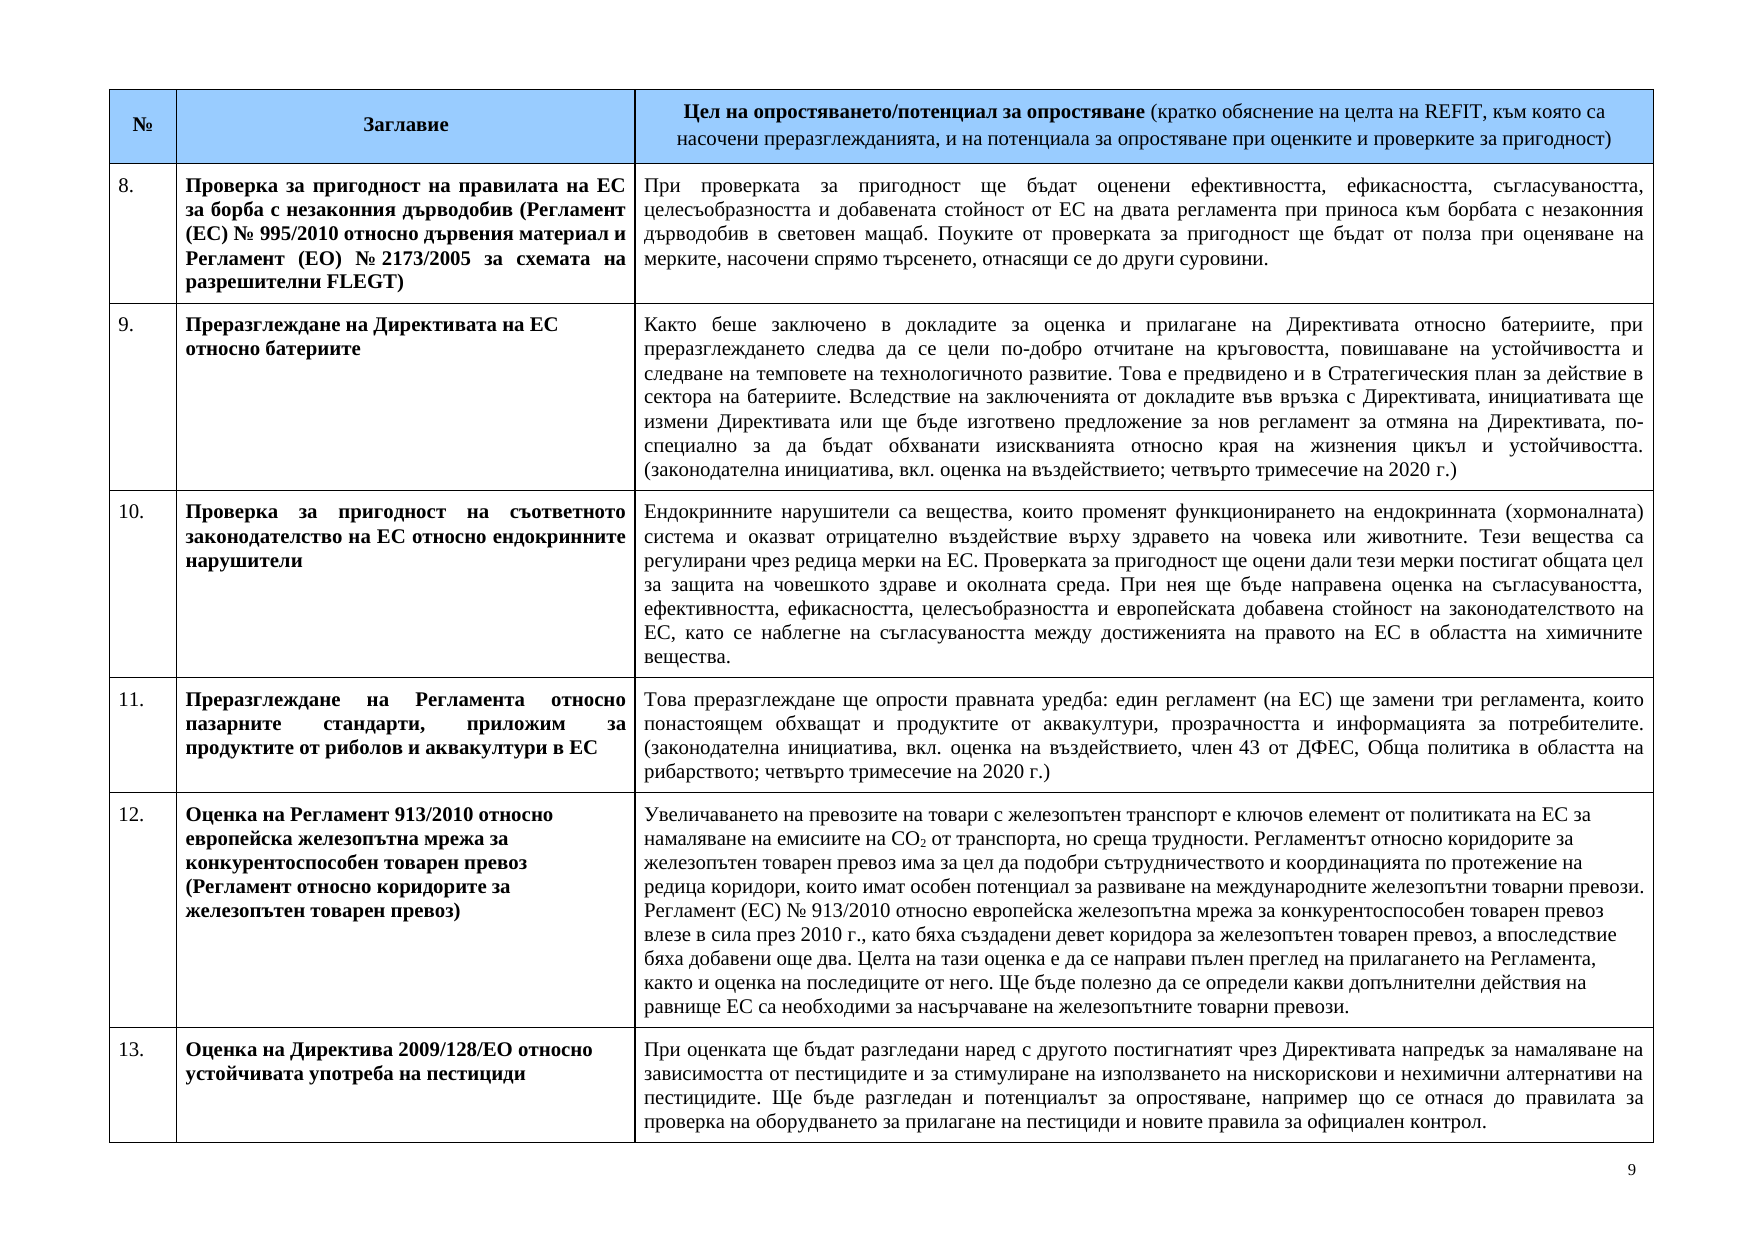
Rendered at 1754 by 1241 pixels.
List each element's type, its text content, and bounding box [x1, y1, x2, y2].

table_cell [110, 678, 176, 792]
table_cell Ендокринните нарушители са вещества, които променят функционирането на ендокринната (хормоналната) система и оказват отрицателно въздействие върху здравето на човека или животните. Тези вещества са регулирани чрез редица мерки на ЕС. Проверката за пригодност ще оцени дали тези мерки постигат общата цел за защита на човешкото здраве и околната среда. При нея ще бъде направена оценка на съгласуваността, ефективността, ефикасността, целесъобразността и европейската добавена стойност на законодателството на ЕС, като се наблегне на съгласуваността между достиженията на правото на ЕС в областта на химичните вещества. [636, 491, 1653, 677]
table_cell [110, 164, 176, 302]
table_header Заглавие [177, 90, 634, 163]
table_cell [110, 1028, 176, 1142]
table_cell Това преразглеждане ще опрости правната уредба: един регламент (на ЕС) ще замени три регламента, които понастоящем обхващат и продуктите от аквакултури, прозрачността и информацията за потребителите. (законодателна инициатива, вкл. оценка на въздействието, член 43 от ДФЕС, Обща политика в областта на рибарството; четвърто тримесечие на 2020 г.) [636, 678, 1653, 792]
table_cell [110, 304, 176, 489]
table_cell Проверка за пригодност на съответното законодателство на ЕС относно ендокринните нарушители [177, 491, 634, 677]
table_cell Преразглеждане на Директивата на ЕС относно батериите [177, 304, 634, 489]
table_cell Увеличаването на превозите на товари с железопътен транспорт е ключов елемент от политиката на ЕС за намаляване на емисиите на CO2 от транспорта, но среща трудности. Регламентът относно коридорите за железопътен товарен превоз има за цел да подобри сътрудничеството и координацията по протежение на редица коридори, които имат особен потенциал за развиване на международните железопътни товарни превози. Регламент (ЕС) № 913/2010 относно европейска железопътна мрежа за конкурентоспособен товарен превоз влезе в сила през 2010 г., като бяха създадени девет коридора за железопътен товарен превоз, а впоследствие бяха добавени още два. Целта на тази оценка е да се направи пълен преглед на прилагането на Регламента, както и оценка на последиците от него. Ще бъде полезно да се определи какви допълнителни действия на равнище ЕС са необходими за насърчаване на железопътните товарни превози. [636, 793, 1653, 1027]
table_cell Преразглеждане на Регламента относно пазарните стандарти, приложим за продуктите от риболов и аквакултури в ЕС [177, 678, 634, 792]
table_cell Оценка на Директива 2009/128/ЕО относно устойчивата употреба на пестициди [177, 1028, 634, 1142]
table_header № [110, 90, 176, 163]
table_cell [110, 793, 176, 1027]
table_cell [110, 491, 176, 677]
table_header Цел на опростяването/потенциал за опростяване (кратко обяснение на целта на REFIT, към която са насочени преразглежданията, и на потенциала за опростяване при оценките и проверките за пригодност) [636, 90, 1653, 163]
table_cell При проверката за пригодност ще бъдат оценени ефективността, ефикасността, съгласуваността, целесъобразността и добавената стойност от ЕС на двата регламента при приноса към борбата с незаконния дърводобив в световен мащаб. Поуките от проверката за пригодност ще бъдат от полза при оценяване на мерките, насочени спрямо търсенето, отнасящи се до други суровини. [636, 164, 1653, 302]
table_cell Проверка за пригодност на правилата на ЕС за борба с незаконния дърводобив (Регламент (ЕС) № 995/2010 относно дървения материал и Регламент (ЕО) № 2173/2005 за схемата на разрешителни FLEGT) [177, 164, 634, 302]
table_cell Както беше заключено в докладите за оценка и прилагане на Директивата относно батериите, при преразглеждането следва да се цели по-добро отчитане на кръговостта, повишаване на устойчивостта и следване на темповете на технологичното развитие. Това е предвидено и в Стратегическия план за действие в сектора на батериите. Вследствие на заключенията от докладите във връзка с Директивата, инициативата ще измени Директивата или ще бъде изготвено предложение за нов регламент за отмяна на Директивата, по-специално за да бъдат обхванати изискванията относно края на жизнения цикъл и устойчивостта. (законодателна инициатива, вкл. оценка на въздействието; четвърто тримесечие на 2020 г.) [636, 304, 1653, 489]
table_cell Оценка на Регламент 913/2010 относно европейска железопътна мрежа за конкурентоспособен товарен превоз (Регламент относно коридорите за железопътен товарен превоз) [177, 793, 634, 1027]
table_cell При оценката ще бъдат разгледани наред с другото постигнатият чрез Директивата напредък за намаляване на зависимостта от пестицидите и за стимулиране на използването на нискорискови и нехимични алтернативи на пестицидите. Ще бъде разгледан и потенциалът за опростяване, например що се отнася до правилата за проверка на оборудването за прилагане на пестициди и новите правила за официален контрол. [636, 1028, 1653, 1142]
